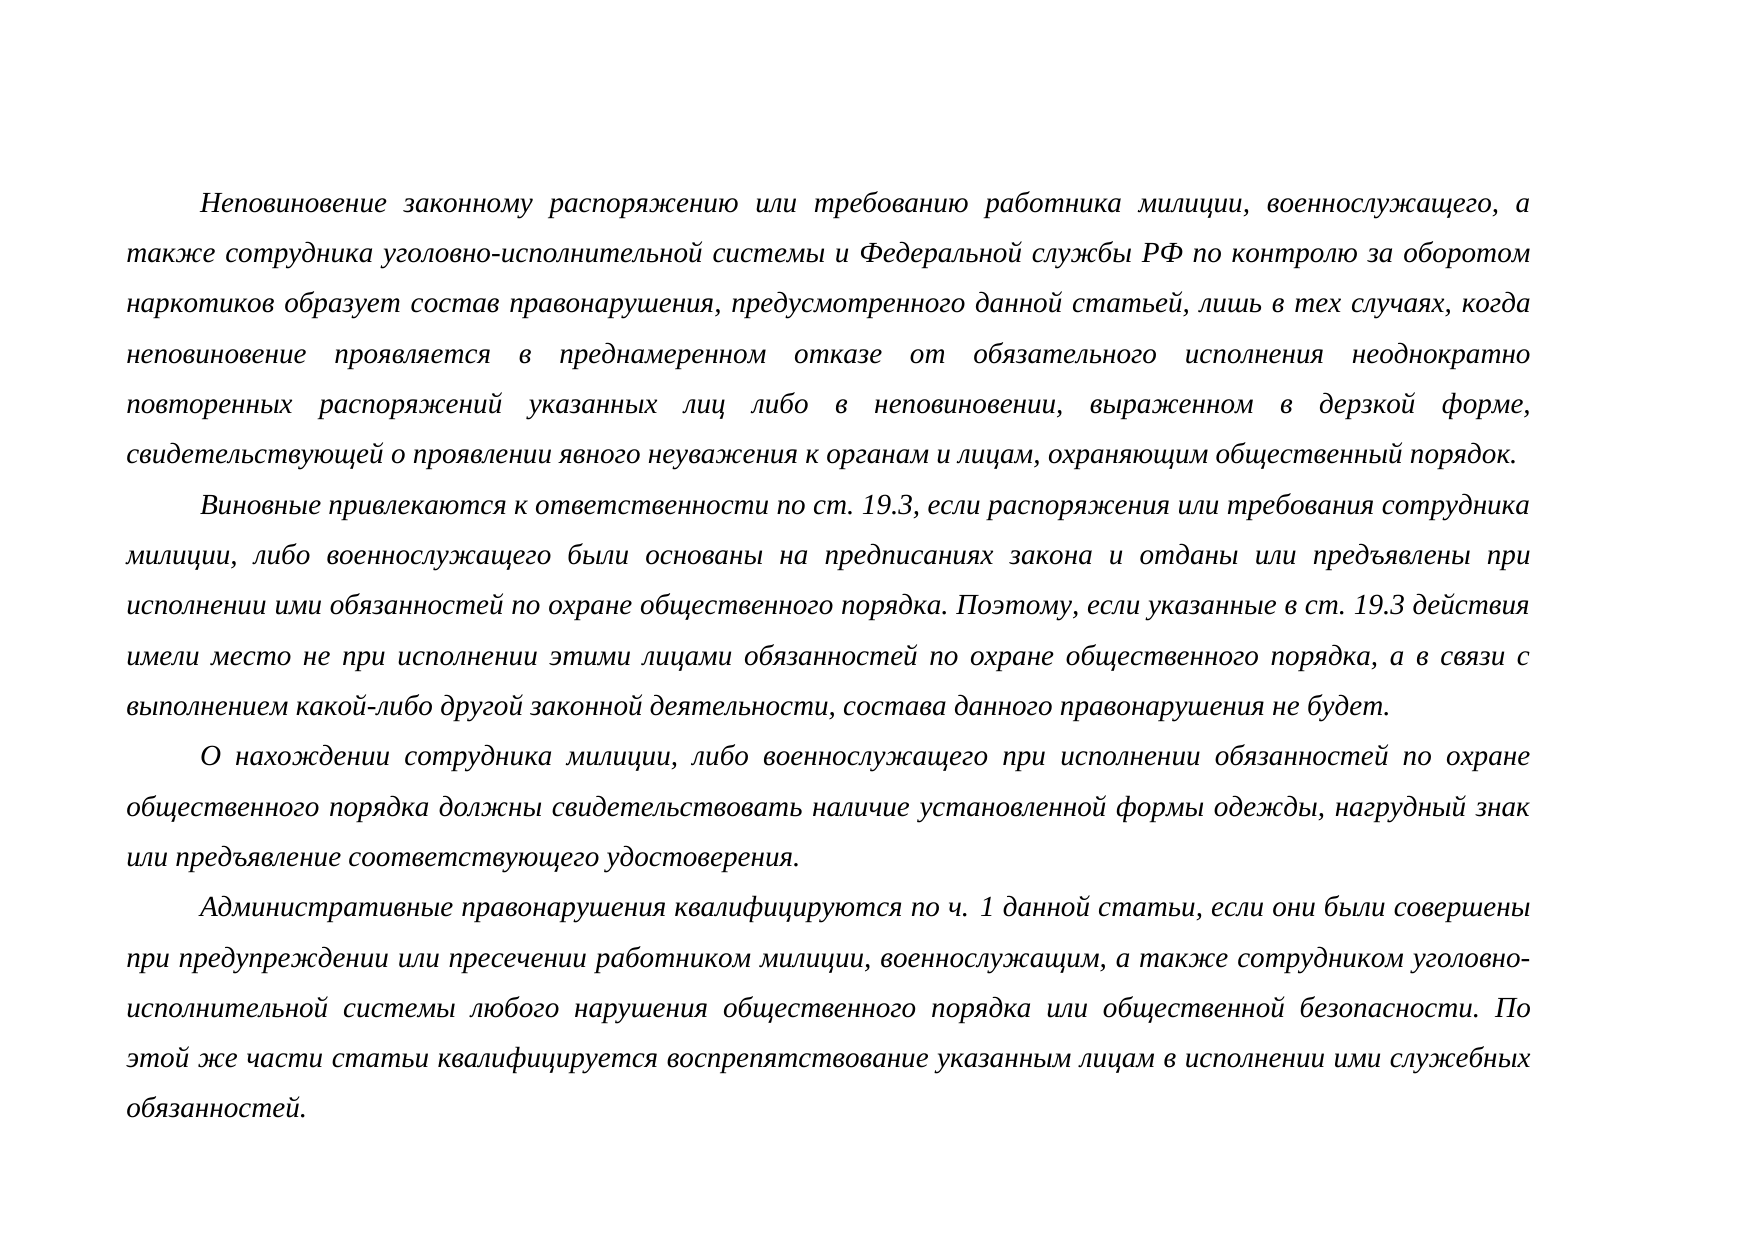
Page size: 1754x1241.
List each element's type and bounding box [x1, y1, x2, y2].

table_cell [118, 177, 1636, 1145]
